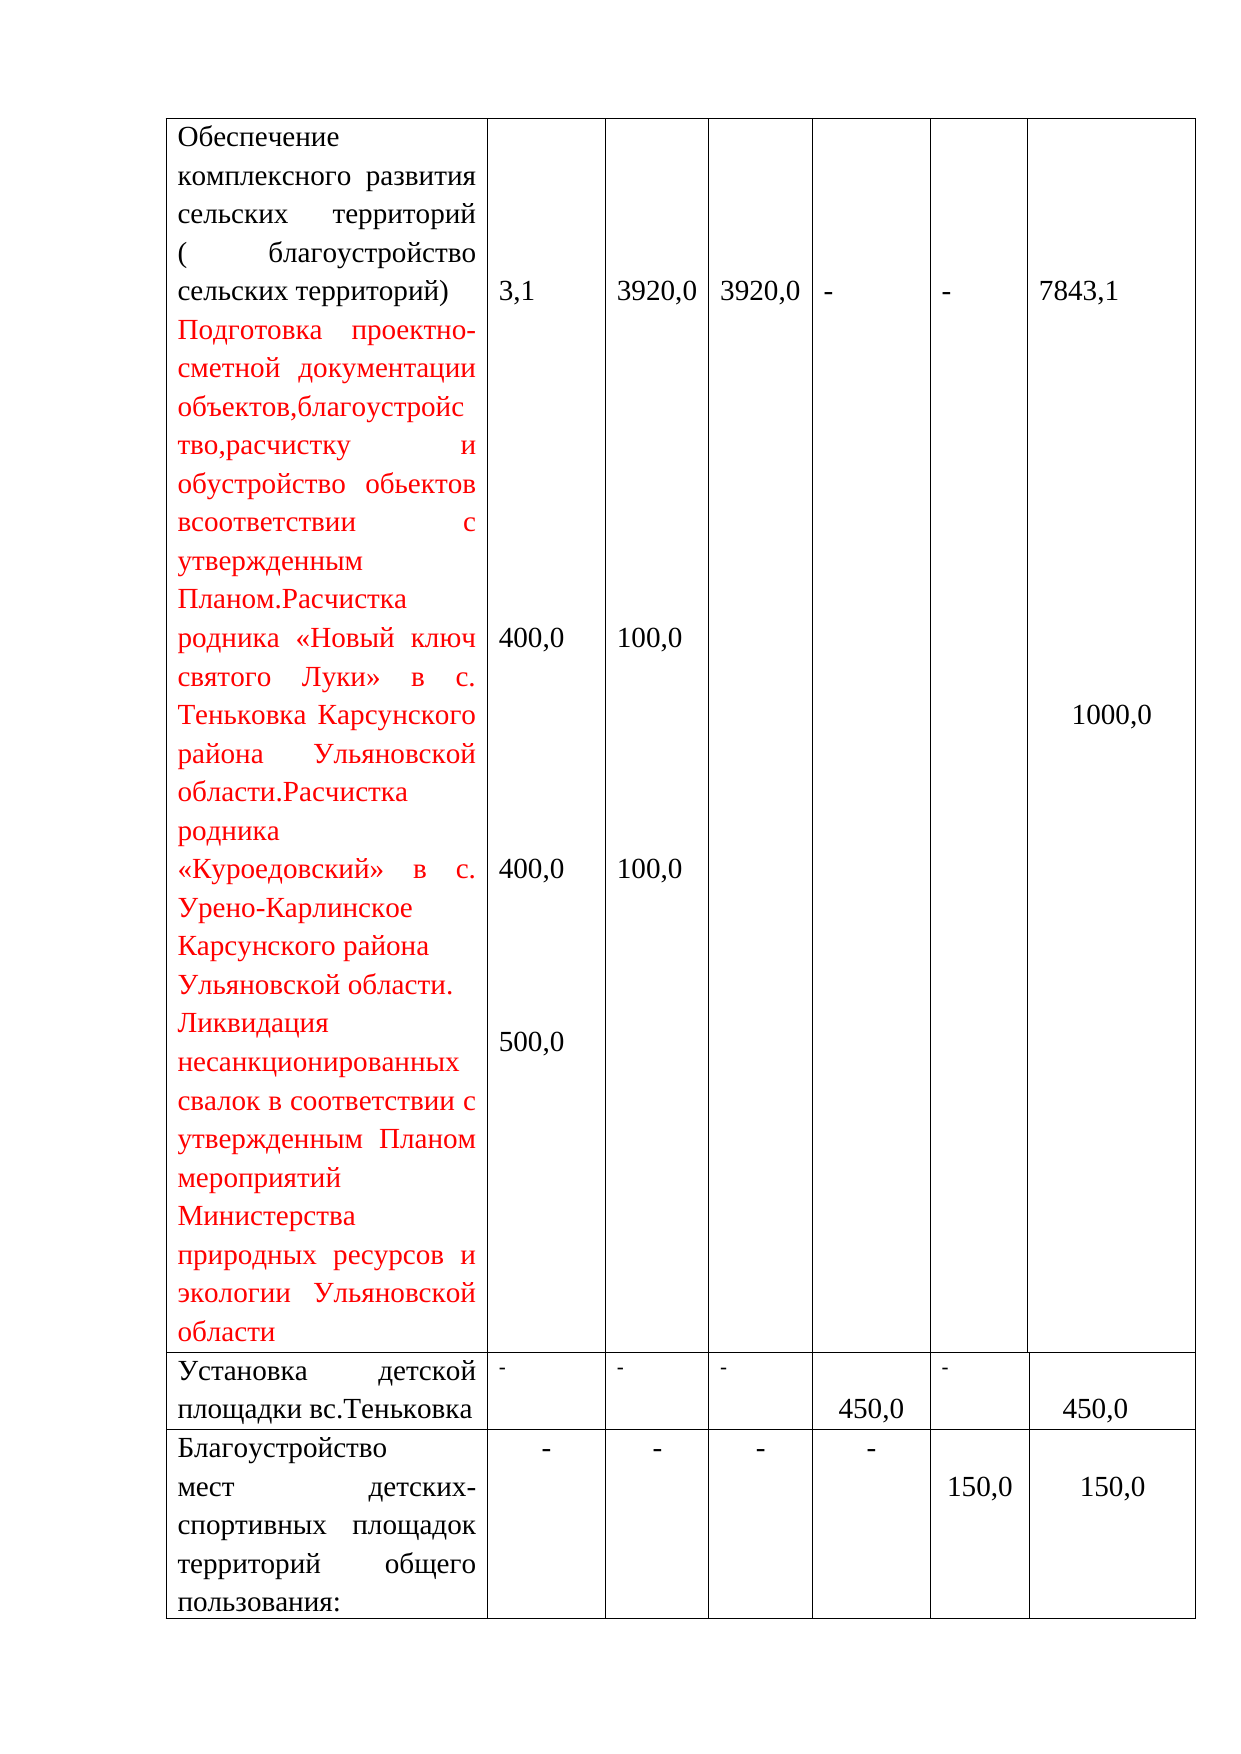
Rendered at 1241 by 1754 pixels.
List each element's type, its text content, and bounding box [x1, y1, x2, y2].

table_cell - [488, 1353, 605, 1429]
table_cell - [606, 1353, 708, 1429]
table_cell - [488, 1430, 605, 1618]
table_cell - [931, 1353, 1029, 1429]
table_cell 150,0 [1030, 1430, 1195, 1618]
table_cell 150,0 [931, 1430, 1029, 1618]
table_cell - [813, 119, 930, 1352]
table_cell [167, 1430, 487, 1618]
table_cell - [709, 1353, 812, 1429]
table_cell 3,1 400,0 400,0 500,0 [488, 119, 605, 1352]
table_cell - [813, 1430, 930, 1618]
table_cell - [606, 1430, 708, 1618]
table_cell 450,0 [1030, 1353, 1195, 1429]
table_cell 3920,0 [709, 119, 812, 1352]
table_cell - [709, 1430, 812, 1618]
table_cell 3920,0 100,0 100,0 [606, 119, 708, 1352]
table_cell Обеспечение комплексного развития сельских территорий ( благоустройство сельских территорий) Подготовка проектно-сметной документации объектов,благоустройство,расчистку и обустройство обьектов всоответствии с утвержденным Планом.Расчистка родника «Новый ключ святого Луки» в с. Теньковка Карсунского района Ульяновской области.Расчистка родника «Куроедовский» в с. Урено-Карлинское Карсунского района Ульяновской области. Ликвидация несанкционированных свалок в соответствии с утвержденным Планом мероприятий Министерства природных ресурсов и экологии Ульяновской области [167, 119, 487, 1352]
table_cell 7843,1 1000,0 [1028, 119, 1195, 1352]
table_cell 450,0 [813, 1353, 930, 1429]
table_cell - [931, 119, 1027, 1352]
table_cell Установка детской площадки вс.Теньковка [167, 1353, 487, 1429]
